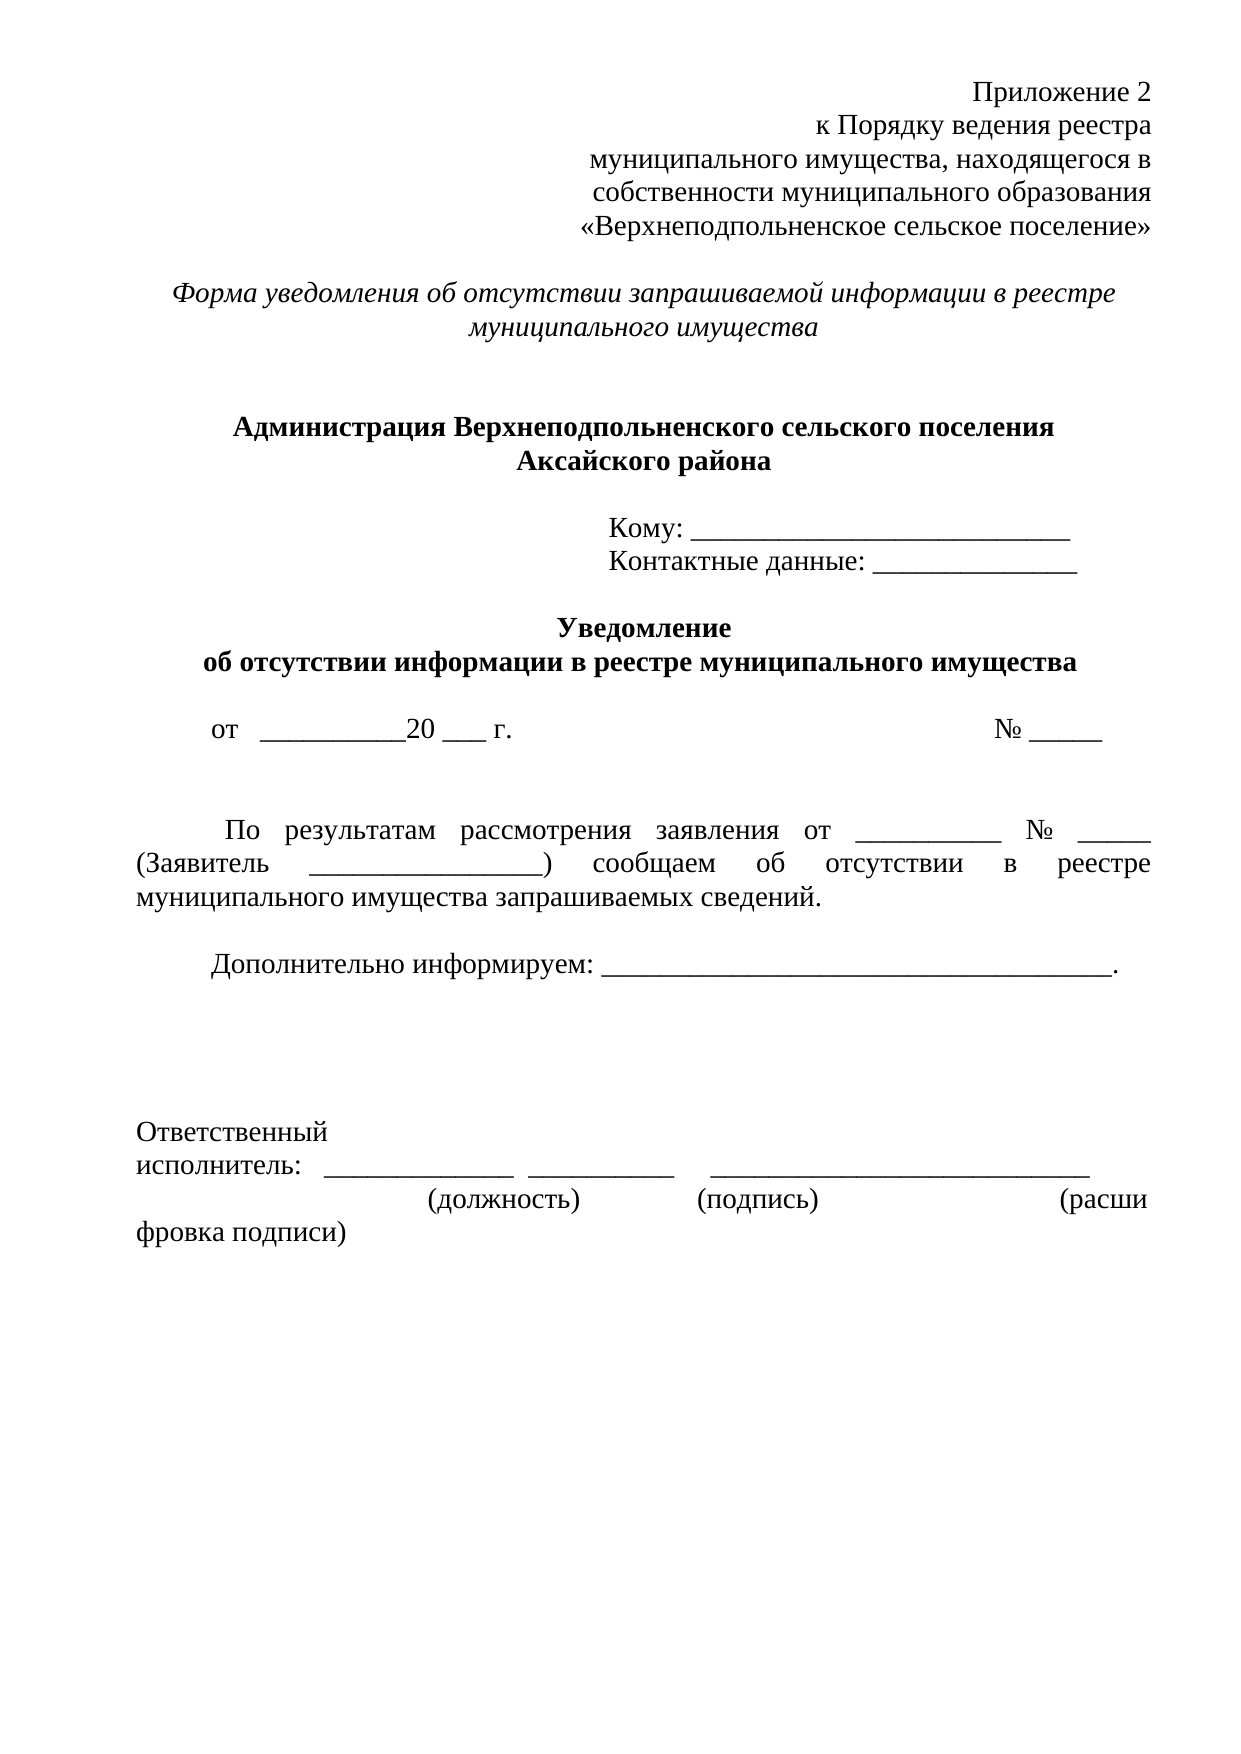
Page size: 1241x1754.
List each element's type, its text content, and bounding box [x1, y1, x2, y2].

text Дополнительно информируем: ___________________________________. [136, 946, 1152, 979]
text Форма уведомления об отсутствии запрашиваемой информации в реестре муниципального имущества [136, 275, 1152, 342]
text По результатам рассмотрения заявления от __________ № _____ (Заявитель ________________) сообщаем об отсутствии в реестре муниципального имущества запрашиваемых сведений. [136, 812, 1152, 912]
text муниципального имущества, находящегося в [136, 141, 1152, 174]
text Кому: __________________________ [608, 510, 1152, 543]
text к Порядку ведения реестра [136, 107, 1152, 141]
text от __________20 ___ г. № _____ [136, 711, 1152, 745]
text Приложение 2 [136, 74, 1152, 107]
text Ответственный [136, 1114, 1152, 1147]
text (должность) (подпись) (расшифровка подписи) [136, 1181, 1152, 1248]
text Уведомление [136, 611, 1152, 644]
text исполнитель: _____________ __________ __________________________ [136, 1147, 1152, 1181]
text собственности муниципального образования [136, 174, 1152, 208]
text «Верхнеподпольненское сельское поселение» [136, 208, 1152, 242]
text Контактные данные: ______________ [608, 543, 1152, 577]
text об отсутствии информации в реестре муниципального имущества [136, 644, 1152, 678]
text Администрация Верхнеподпольненского сельского поселения [136, 409, 1152, 443]
text Аксайского района [136, 443, 1152, 476]
